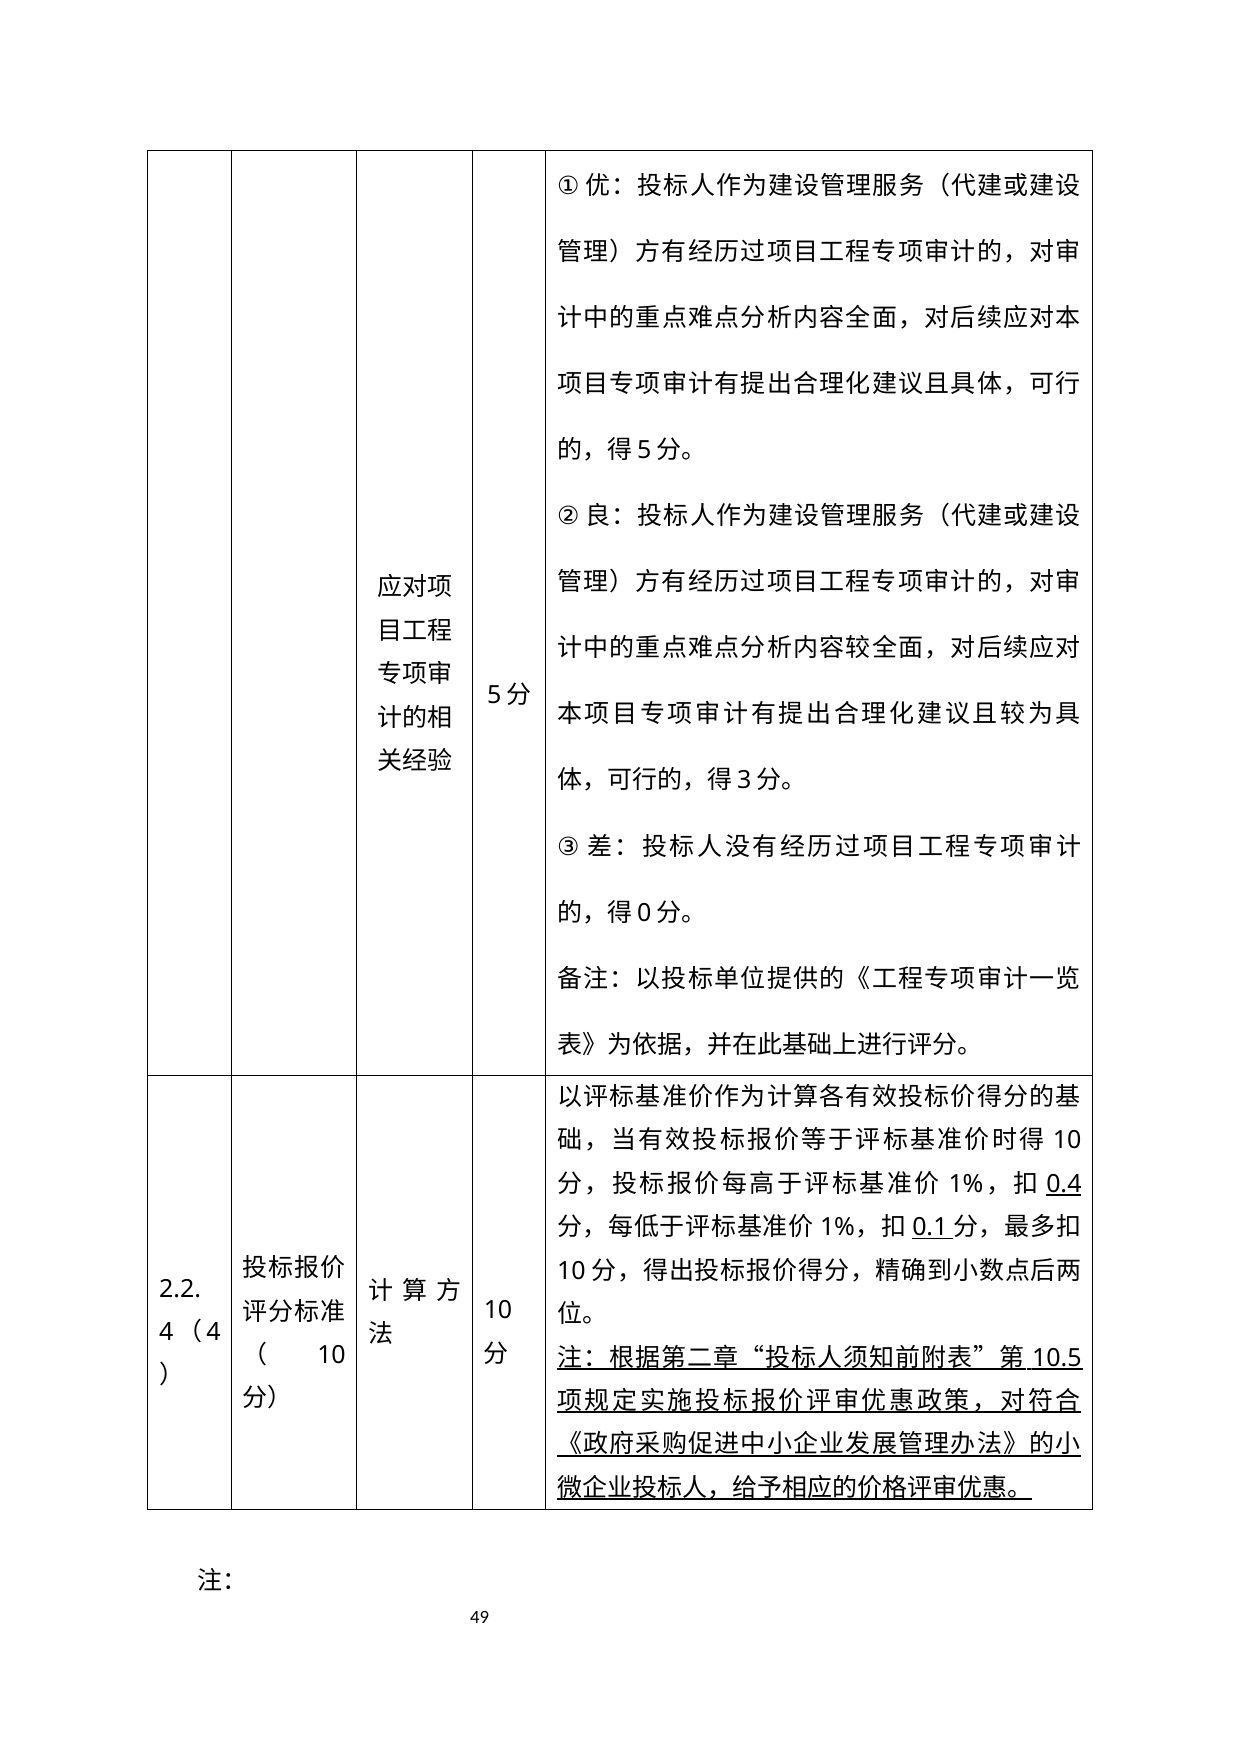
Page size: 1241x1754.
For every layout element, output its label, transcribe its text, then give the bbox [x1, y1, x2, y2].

table_cell 10分 [473, 1076, 545, 1508]
table_cell 计算方法 [357, 1076, 472, 1508]
table_cell ①优：投标人作为建设管理服务（代建或建设管理）方有经历过项目工程专项审计的，对审计中的重点难点分析内容全面，对后续应对本项目专项审计有提出合理化建议且具体，可行的，得5分。 ②良：投标人作为建设管理服务（代建或建设管理）方有经历过项目工程专项审计的，对审计中的重点难点分析内容较全面，对后续应对本项目专项审计有提出合理化建议且较为具体，可行的，得3分。 ③差：投标人没有经历过项目工程专项审计的，得0分。 备注：以投标单位提供的《工程专项审计一览表》为依据，并在此基础上进行评分。 [546, 151, 1092, 1075]
table_cell 应对项目工程专项审计的相关经验 [357, 151, 472, 1075]
table_cell 投标报价评分标准（10分） [232, 1076, 356, 1508]
table_cell 5分 [473, 151, 545, 1075]
text 注： [148, 1561, 1093, 1597]
table_cell 2.2.4（4） [148, 1076, 231, 1508]
table_cell 以评标基准价作为计算各有效投标价得分的基础，当有效投标报价等于评标基准价时得10分，投标报价每高于评标基准价1%，扣0.4分，每低于评标基准价1%，扣0.1分，最多扣10分，得出投标报价得分，精确到小数点后两位。 注：根据第二章“投标人须知前附表”第10.5项规定实施投标报价评审优惠政策，对符合《政府采购促进中小企业发展管理办法》的小微企业投标人，给予相应的价格评审优惠。 [546, 1076, 1092, 1508]
